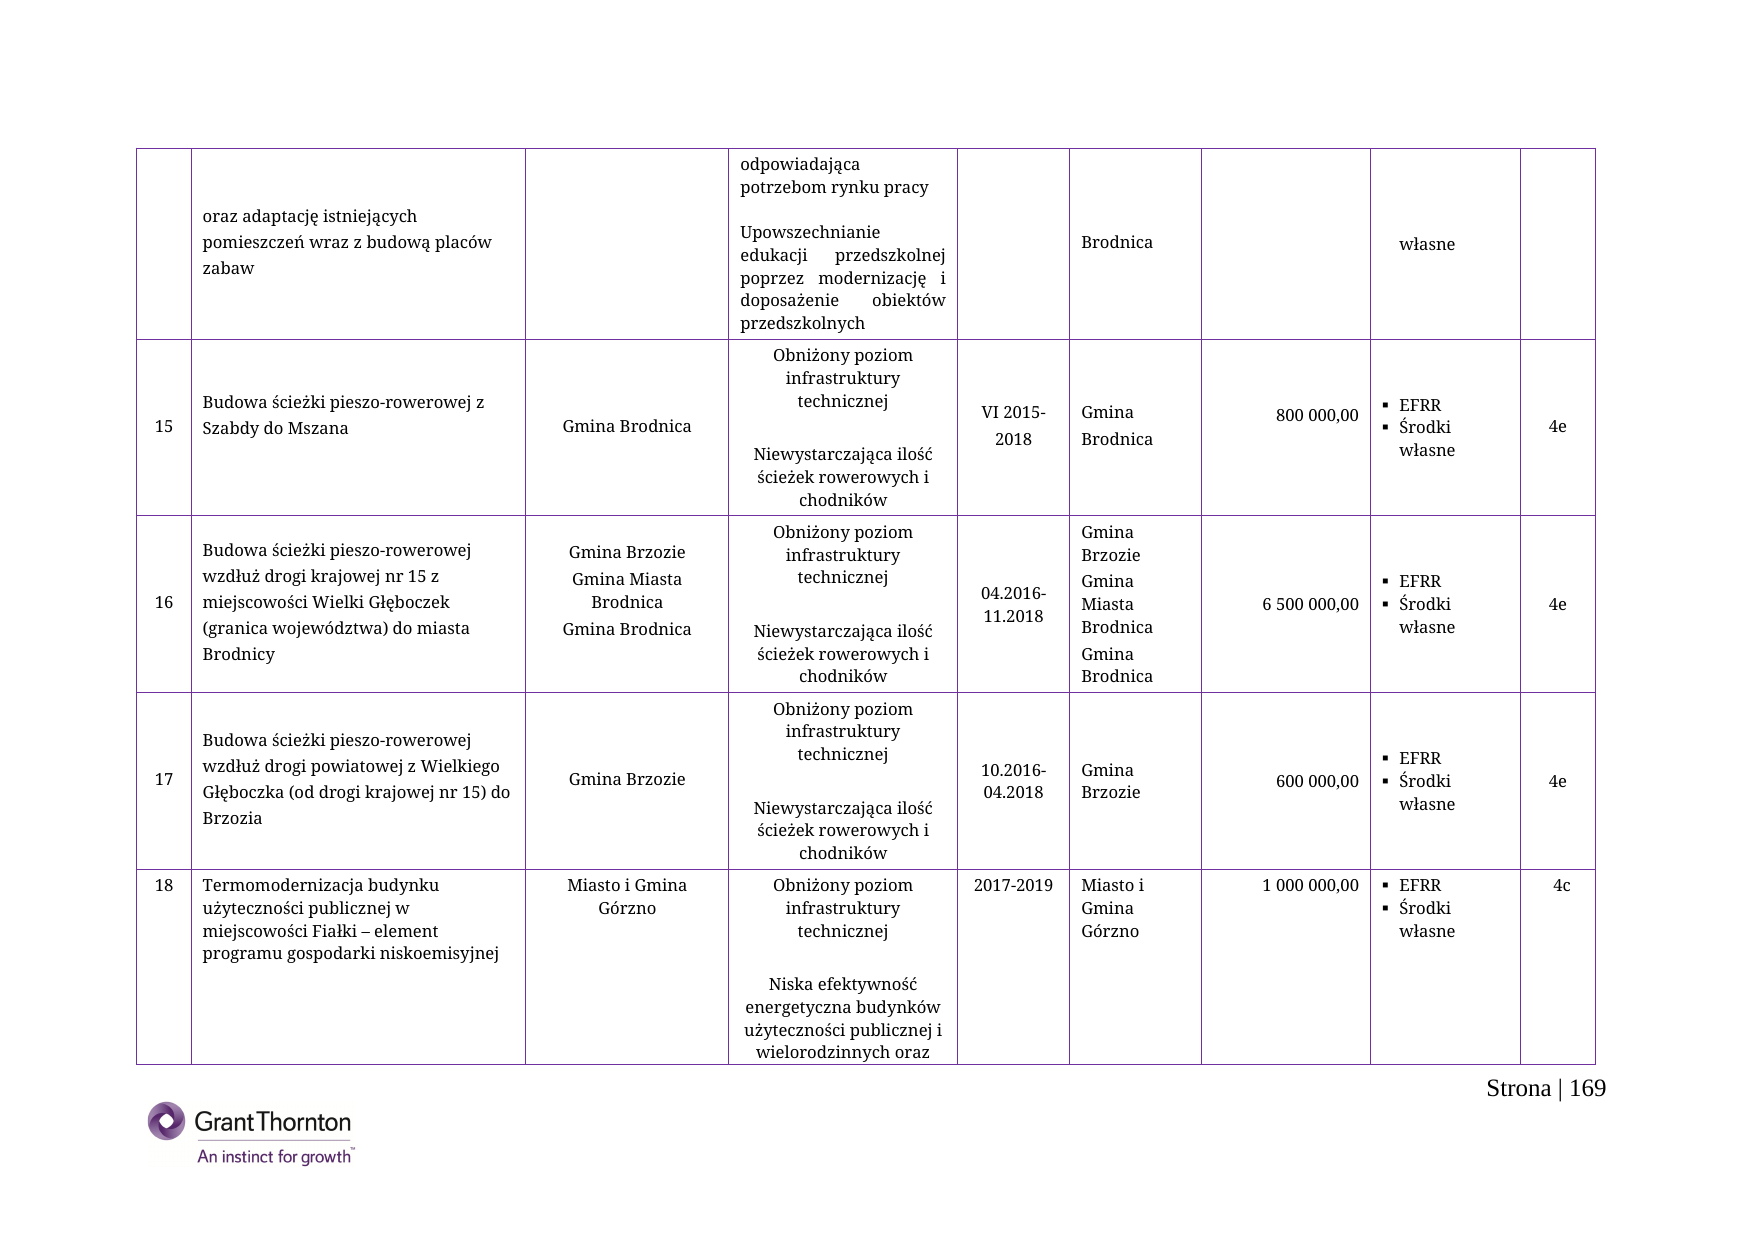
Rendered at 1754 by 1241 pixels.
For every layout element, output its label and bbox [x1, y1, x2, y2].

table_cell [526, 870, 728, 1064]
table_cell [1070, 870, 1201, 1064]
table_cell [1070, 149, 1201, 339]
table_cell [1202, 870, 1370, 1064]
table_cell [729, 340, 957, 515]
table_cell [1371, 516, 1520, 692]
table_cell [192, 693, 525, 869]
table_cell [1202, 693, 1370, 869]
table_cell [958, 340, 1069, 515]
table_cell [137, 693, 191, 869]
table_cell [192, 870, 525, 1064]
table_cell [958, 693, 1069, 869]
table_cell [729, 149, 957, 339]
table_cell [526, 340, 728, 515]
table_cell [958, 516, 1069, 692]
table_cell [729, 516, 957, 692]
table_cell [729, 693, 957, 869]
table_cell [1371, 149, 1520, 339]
picture [147, 1101, 356, 1167]
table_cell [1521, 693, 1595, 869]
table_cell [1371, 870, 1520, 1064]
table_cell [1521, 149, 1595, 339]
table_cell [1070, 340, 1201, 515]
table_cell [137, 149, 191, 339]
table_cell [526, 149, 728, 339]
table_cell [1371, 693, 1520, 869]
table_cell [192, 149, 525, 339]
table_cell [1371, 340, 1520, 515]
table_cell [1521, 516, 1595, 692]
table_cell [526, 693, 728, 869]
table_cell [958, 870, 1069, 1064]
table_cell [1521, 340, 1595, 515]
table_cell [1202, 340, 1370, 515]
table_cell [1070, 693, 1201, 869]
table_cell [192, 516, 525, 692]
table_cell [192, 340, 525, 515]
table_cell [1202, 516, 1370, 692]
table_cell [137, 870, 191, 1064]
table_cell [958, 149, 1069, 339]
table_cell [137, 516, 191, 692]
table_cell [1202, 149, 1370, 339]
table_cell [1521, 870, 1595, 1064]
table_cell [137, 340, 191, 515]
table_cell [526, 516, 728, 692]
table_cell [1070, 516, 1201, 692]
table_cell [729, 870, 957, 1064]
